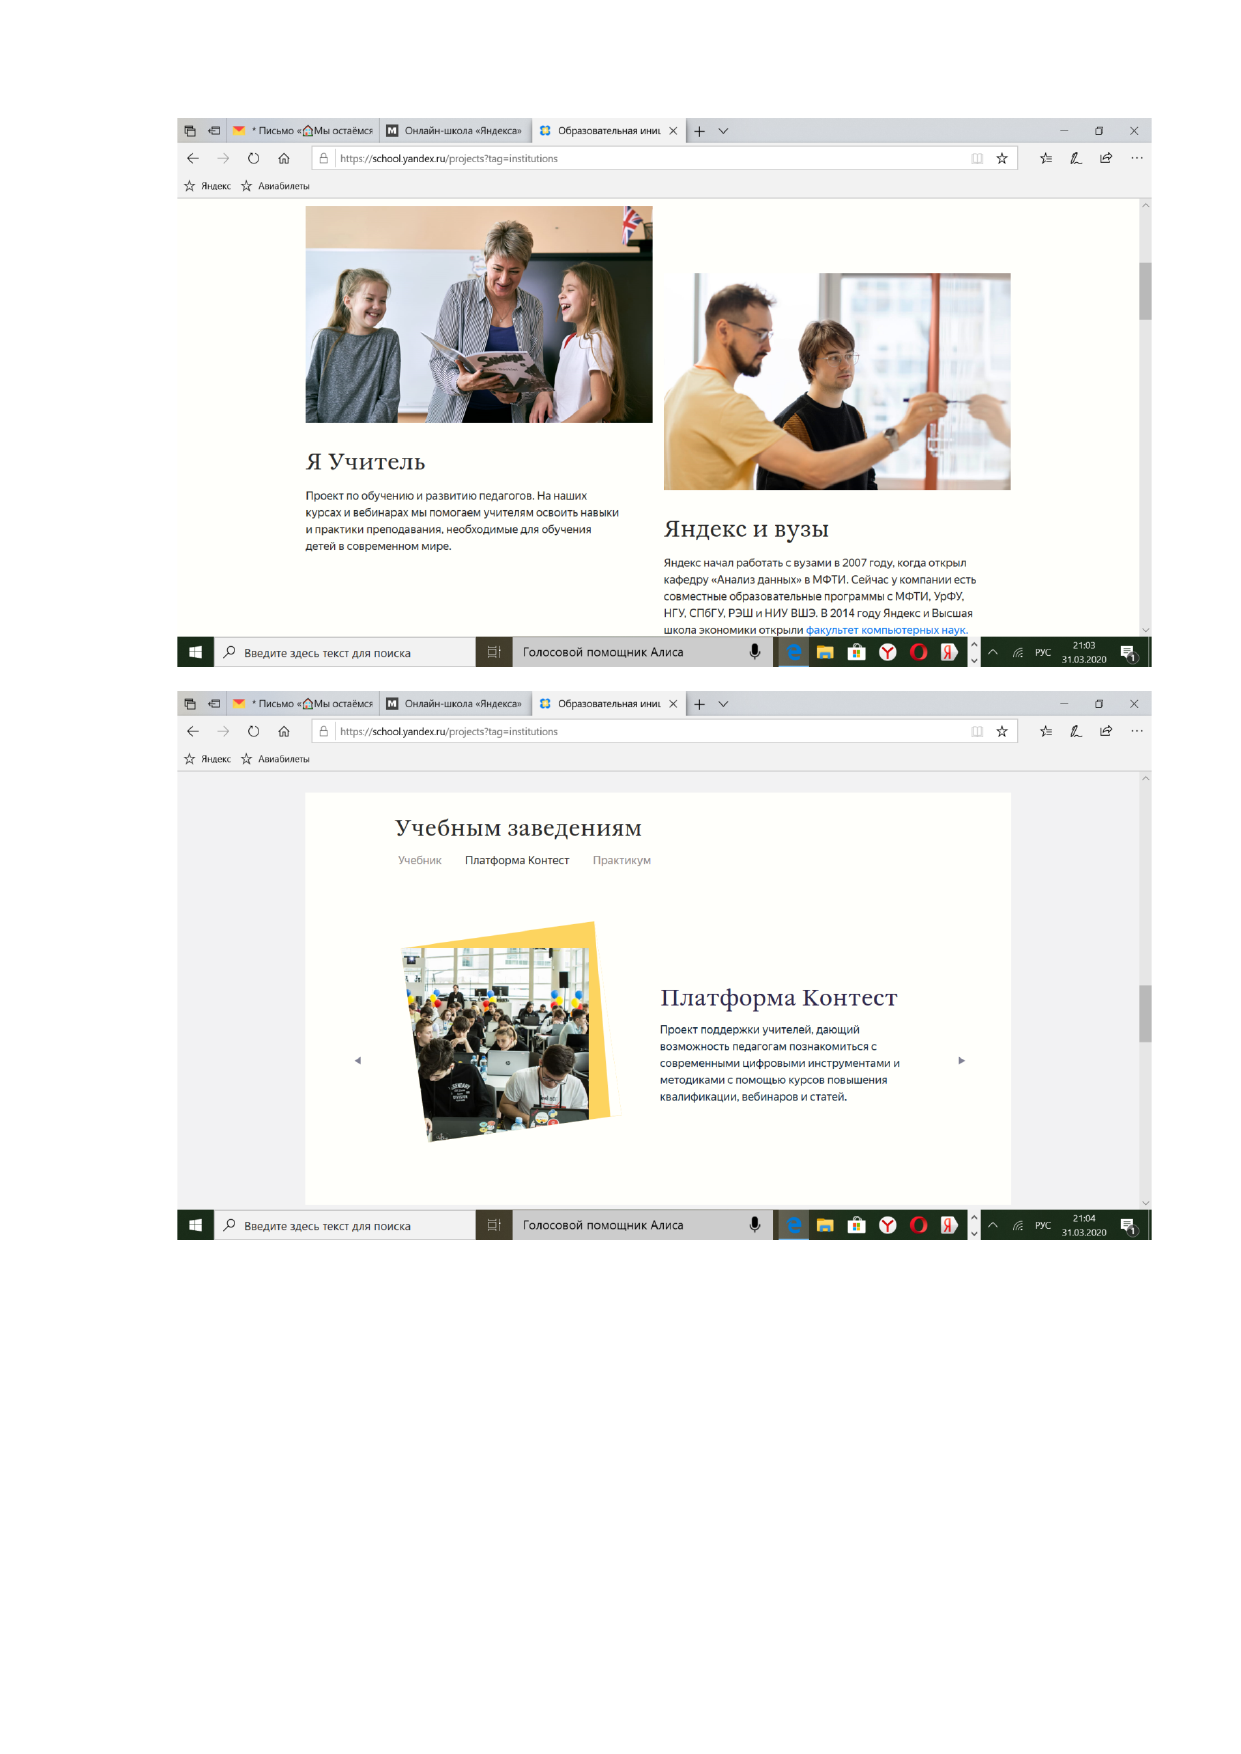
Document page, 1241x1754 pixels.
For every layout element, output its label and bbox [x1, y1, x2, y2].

picture [177, 118, 1152, 667]
picture [177, 691, 1152, 1240]
